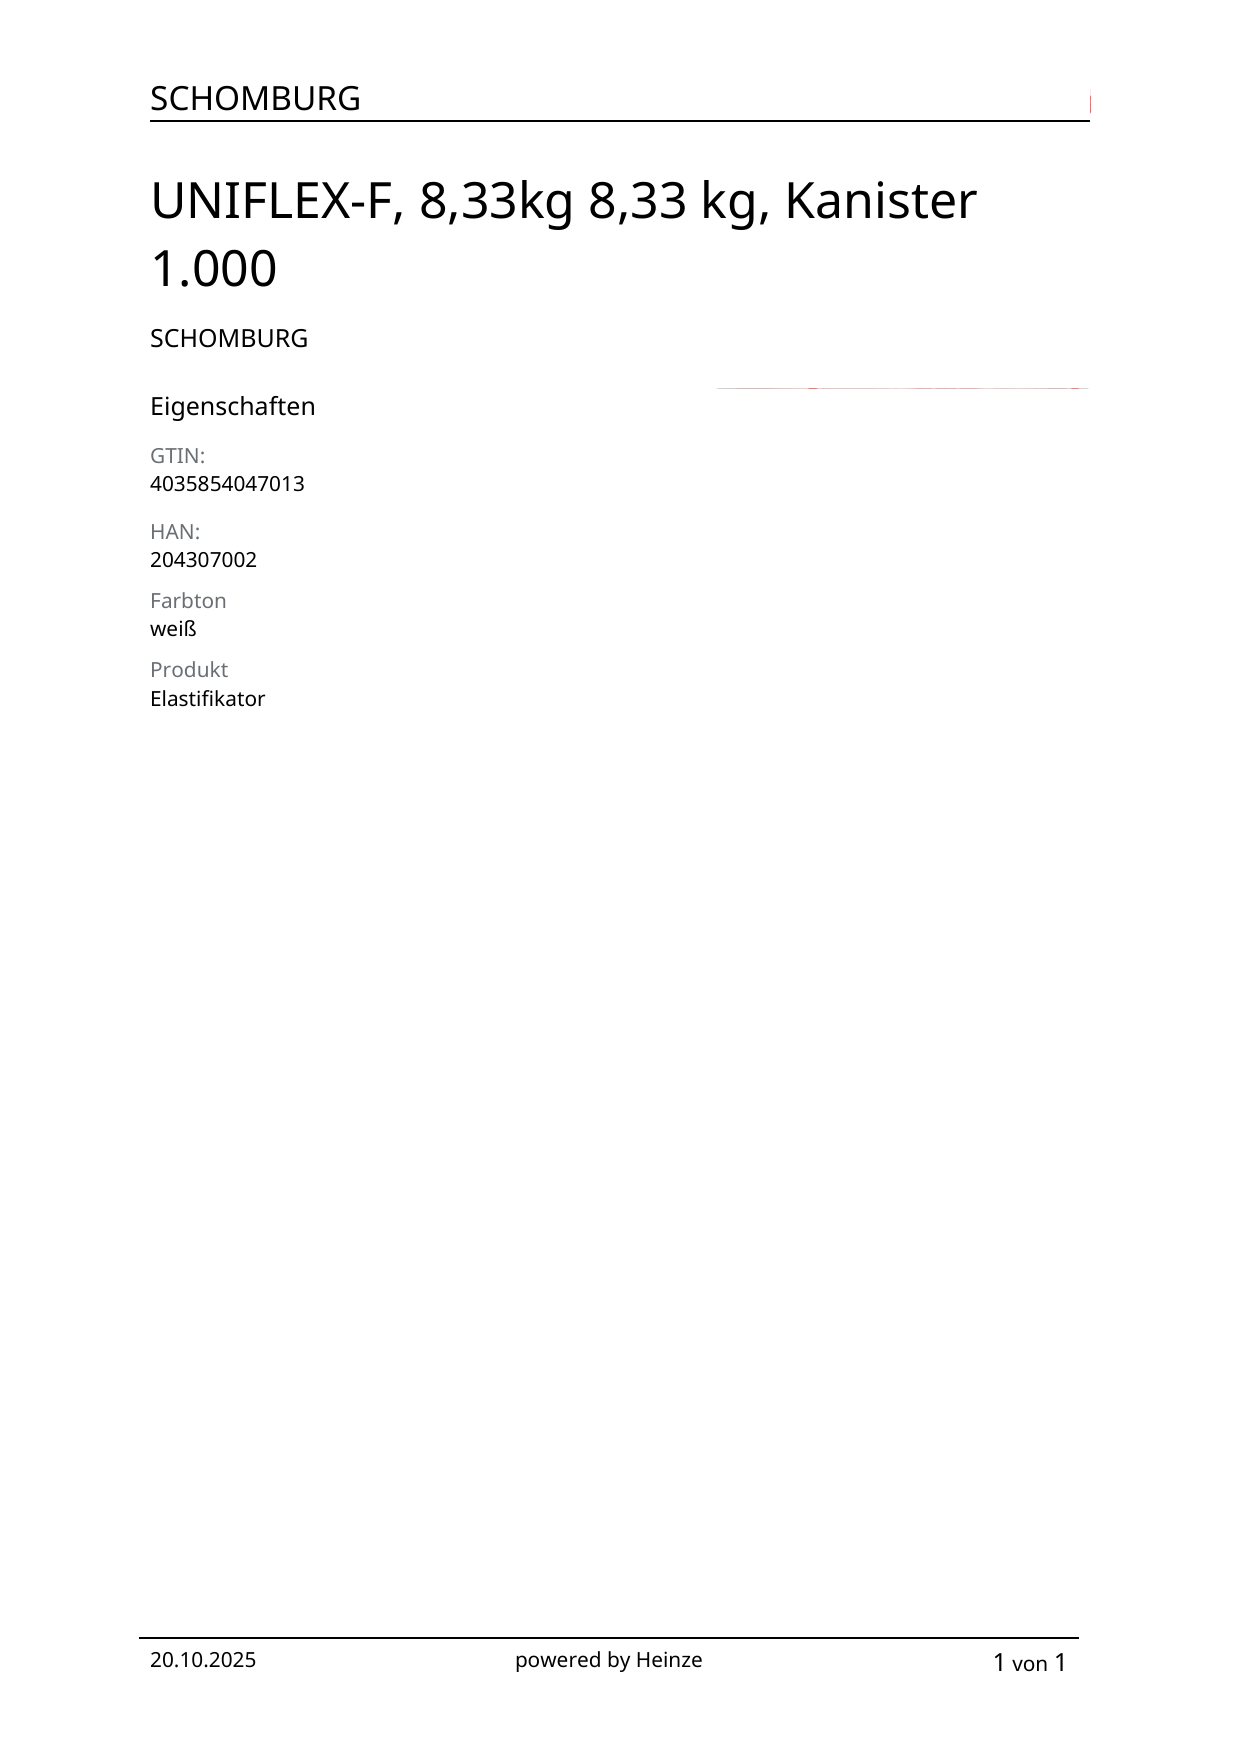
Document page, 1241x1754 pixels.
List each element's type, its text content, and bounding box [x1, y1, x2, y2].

text Produkt [150, 656, 1090, 684]
text 204307002 [150, 545, 1090, 574]
text Eigenschaften [150, 388, 1090, 422]
text Farbton [150, 586, 1090, 614]
text SCHOMBURG [150, 320, 1090, 354]
text UNIFLEX-F, 8,33kg 8,33 kg, Kanister 1.000 [150, 165, 1090, 301]
text Elastifikator [150, 684, 1090, 712]
text weiß [150, 614, 1090, 643]
text 4035854047013 [150, 469, 1090, 498]
text GTIN: [150, 441, 1090, 469]
text HAN: [150, 517, 1090, 545]
